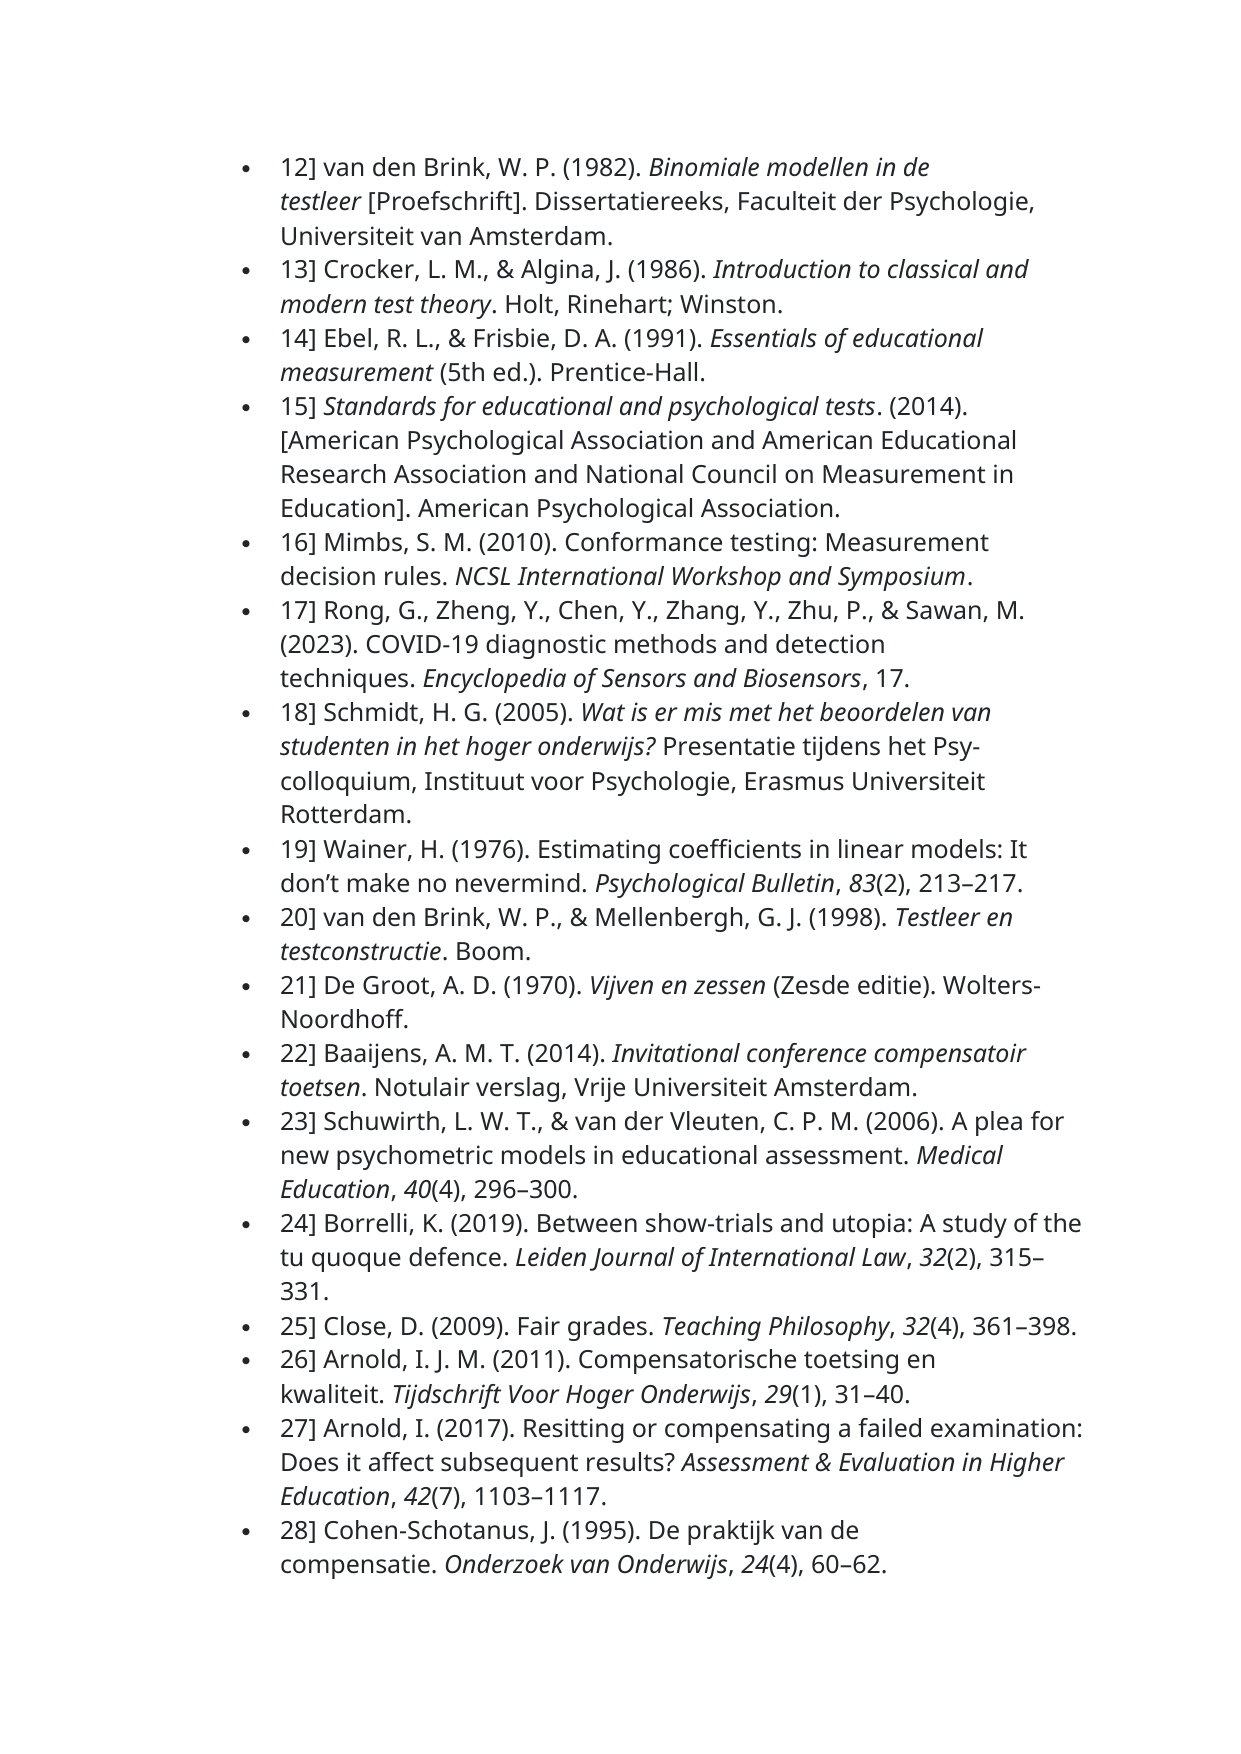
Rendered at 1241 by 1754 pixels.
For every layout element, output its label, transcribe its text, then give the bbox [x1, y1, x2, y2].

list 17] Rong, G., Zheng, Y., Chen, Y., Zhang, Y., Zhu, P., & Sawan, M. (2023). COVID-19 diagnostic methods and detection techniques. Encyclopedia of Sensors and Biosensors, 17. [242, 593, 1090, 695]
list 16] Mimbs, S. M. (2010). Conformance testing: Measurement decision rules. NCSL International Workshop and Symposium. [242, 525, 1090, 593]
list 22] Baaijens, A. M. T. (2014). Invitational conference compensatoir toetsen. Notulair verslag, Vrije Universiteit Amsterdam. [242, 1036, 1090, 1104]
list 15] Standards for educational and psychological tests. (2014). [American Psychological Association and American Educational Research Association and National Council on Measurement in Education]. American Psychological Association. [242, 388, 1090, 525]
list 27] Arnold, I. (2017). Resitting or compensating a failed examination: Does it affect subsequent results? Assessment & Evaluation in Higher Education, 42(7), 1103–1117. [242, 1410, 1090, 1512]
list 28] Cohen-Schotanus, J. (1995). De praktijk van de compensatie. Onderzoek van Onderwijs, 24(4), 60–62. [242, 1512, 1090, 1581]
list 24] Borrelli, K. (2019). Between show-trials and utopia: A study of the tu quoque defence. Leiden Journal of International Law, 32(2), 315–331. [242, 1206, 1090, 1308]
list 13] Crocker, L. M., & Algina, J. (1986). Introduction to classical and modern test theory. Holt, Rinehart; Winston. [242, 252, 1090, 320]
list 25] Close, D. (2009). Fair grades. Teaching Philosophy, 32(4), 361–398. [242, 1308, 1090, 1342]
list 14] Ebel, R. L., & Frisbie, D. A. (1991). Essentials of educational measurement (5th ed.). Prentice-Hall. [242, 320, 1090, 388]
list 26] Arnold, I. J. M. (2011). Compensatorische toetsing en kwaliteit. Tijdschrift Voor Hoger Onderwijs, 29(1), 31–40. [242, 1342, 1090, 1410]
list 21] De Groot, A. D. (1970). Vijven en zessen (Zesde editie). Wolters-Noordhoff. [242, 967, 1090, 1036]
list 20] van den Brink, W. P., & Mellenbergh, G. J. (1998). Testleer en testconstructie. Boom. [242, 899, 1090, 967]
list 23] Schuwirth, L. W. T., & van der Vleuten, C. P. M. (2006). A plea for new psychometric models in educational assessment. Medical Education, 40(4), 296–300. [242, 1104, 1090, 1206]
list 18] Schmidt, H. G. (2005). Wat is er mis met het beoordelen van studenten in het hoger onderwijs? Presentatie tijdens het Psy-colloquium, Instituut voor Psychologie, Erasmus Universiteit Rotterdam. [242, 695, 1090, 831]
list 12] van den Brink, W. P. (1982). Binomiale modellen in de testleer [Proefschrift]. Dissertatiereeks, Faculteit der Psychologie, Universiteit van Amsterdam. [242, 150, 1090, 252]
list 19] Wainer, H. (1976). Estimating coefficients in linear models: It don’t make no nevermind. Psychological Bulletin, 83(2), 213–217. [242, 831, 1090, 899]
